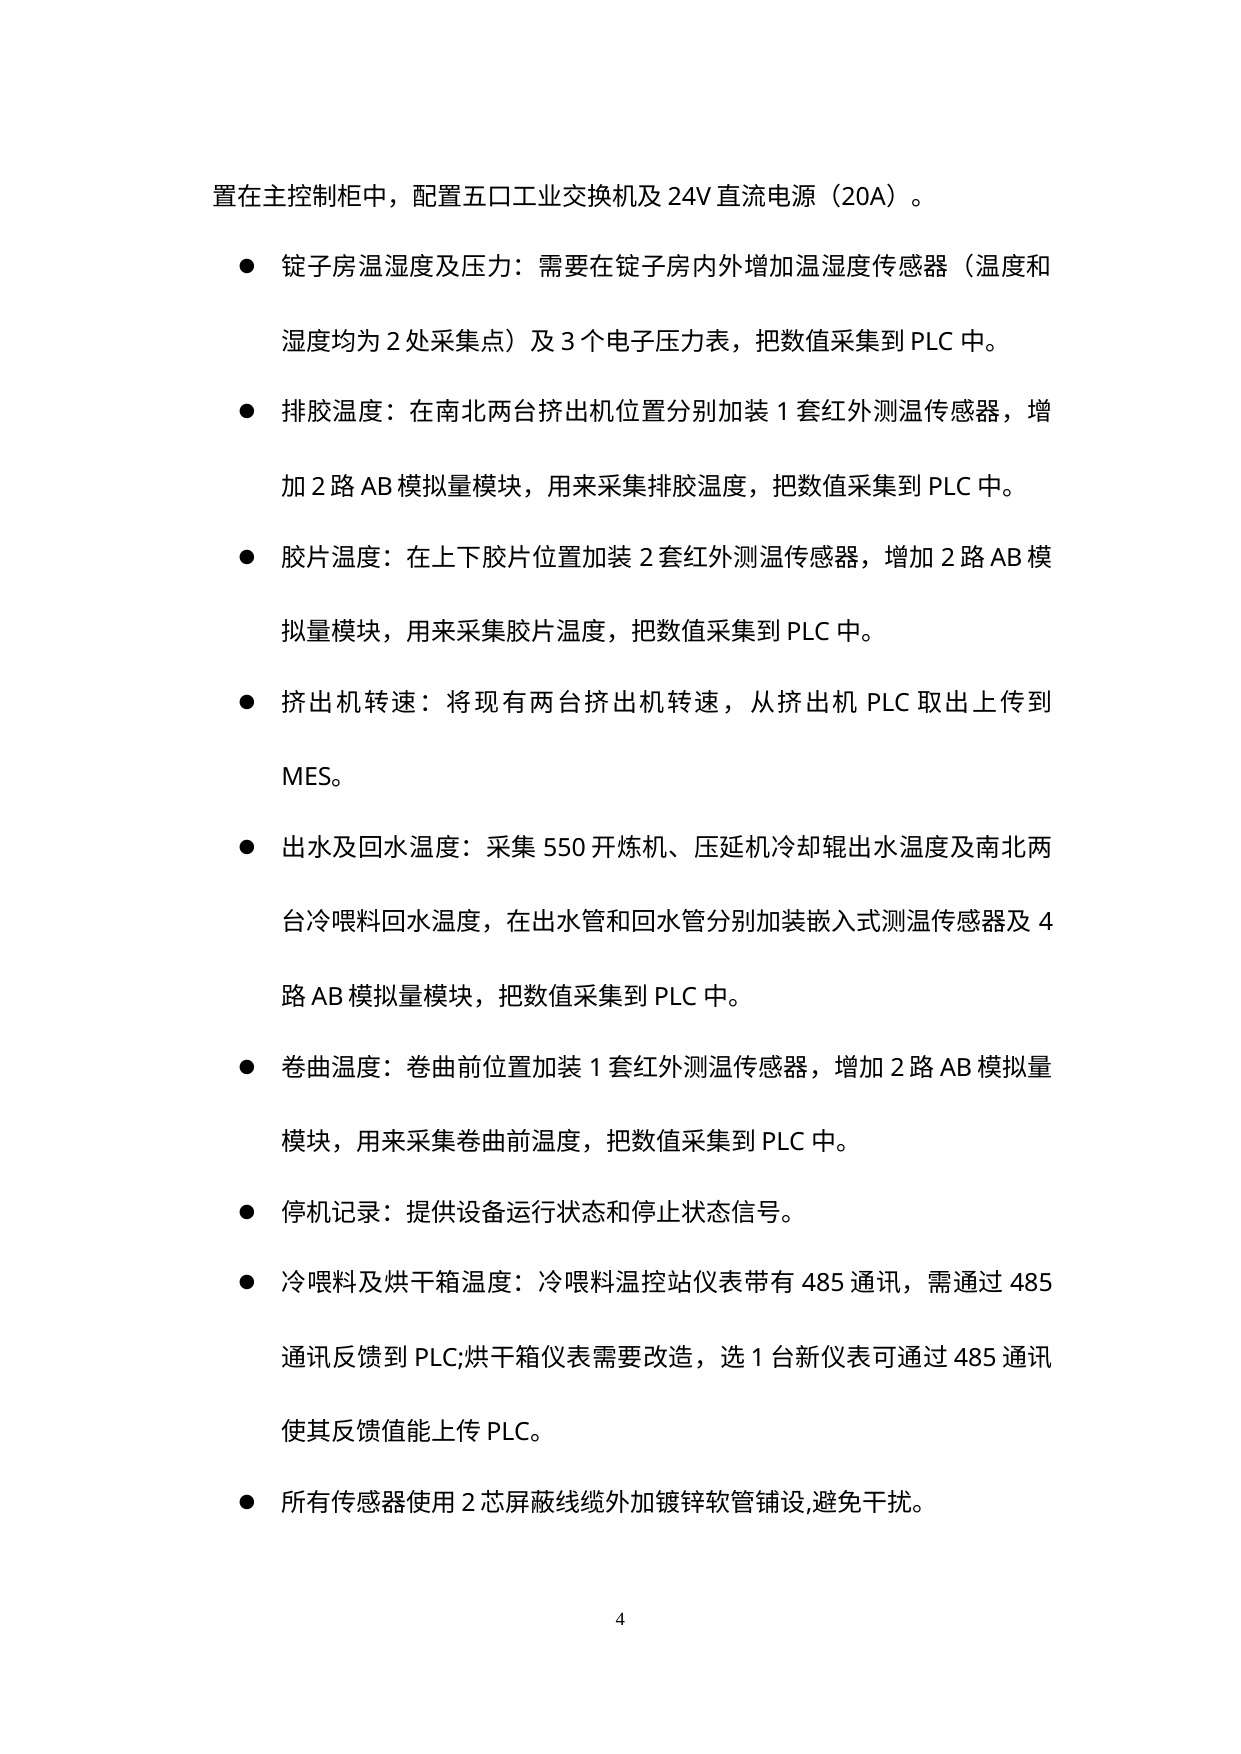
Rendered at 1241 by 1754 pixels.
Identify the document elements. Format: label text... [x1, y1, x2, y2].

list 出水及回水温度：采集550开炼机、压延机冷却辊出水温度及南北两台冷喂料回水温度，在出水管和回水管分别加装嵌入式测温传感器及4路AB模拟量模块，把数值采集到PLC 中。 [237, 813, 1053, 1027]
list 胶片温度：在上下胶片位置加装2套红外测温传感器，增加2路AB模拟量模块，用来采集胶片温度，把数值采集到PLC 中。 [237, 523, 1053, 662]
list 所有传感器使用2芯屏蔽线缆外加镀锌软管铺设,避免干扰。 [237, 1468, 1053, 1533]
list 冷喂料及烘干箱温度：冷喂料温控站仪表带有485通讯，需通过485通讯反馈到PLC;烘干箱仪表需要改造，选1台新仪表可通过485通讯使其反馈值能上传PLC。 [237, 1248, 1053, 1462]
list 挤出机转速：将现有两台挤出机转速，从挤出机PLC取出上传到MES。 [237, 668, 1053, 807]
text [212, 162, 1053, 227]
list 卷曲温度：卷曲前位置加装1套红外测温传感器，增加2路AB模拟量模块，用来采集卷曲前温度，把数值采集到PLC 中。 [237, 1033, 1053, 1172]
list 锭子房温湿度及压力：需要在锭子房内外增加温湿度传感器（温度和湿度均为2处采集点）及3个电子压力表，把数值采集到PLC 中。 [237, 232, 1053, 372]
list 停机记录：提供设备运行状态和停止状态信号。 [237, 1178, 1053, 1243]
list 排胶温度：在南北两台挤出机位置分别加装1套红外测温传感器，增加2路AB模拟量模块，用来采集排胶温度，把数值采集到PLC 中。 [237, 377, 1053, 517]
